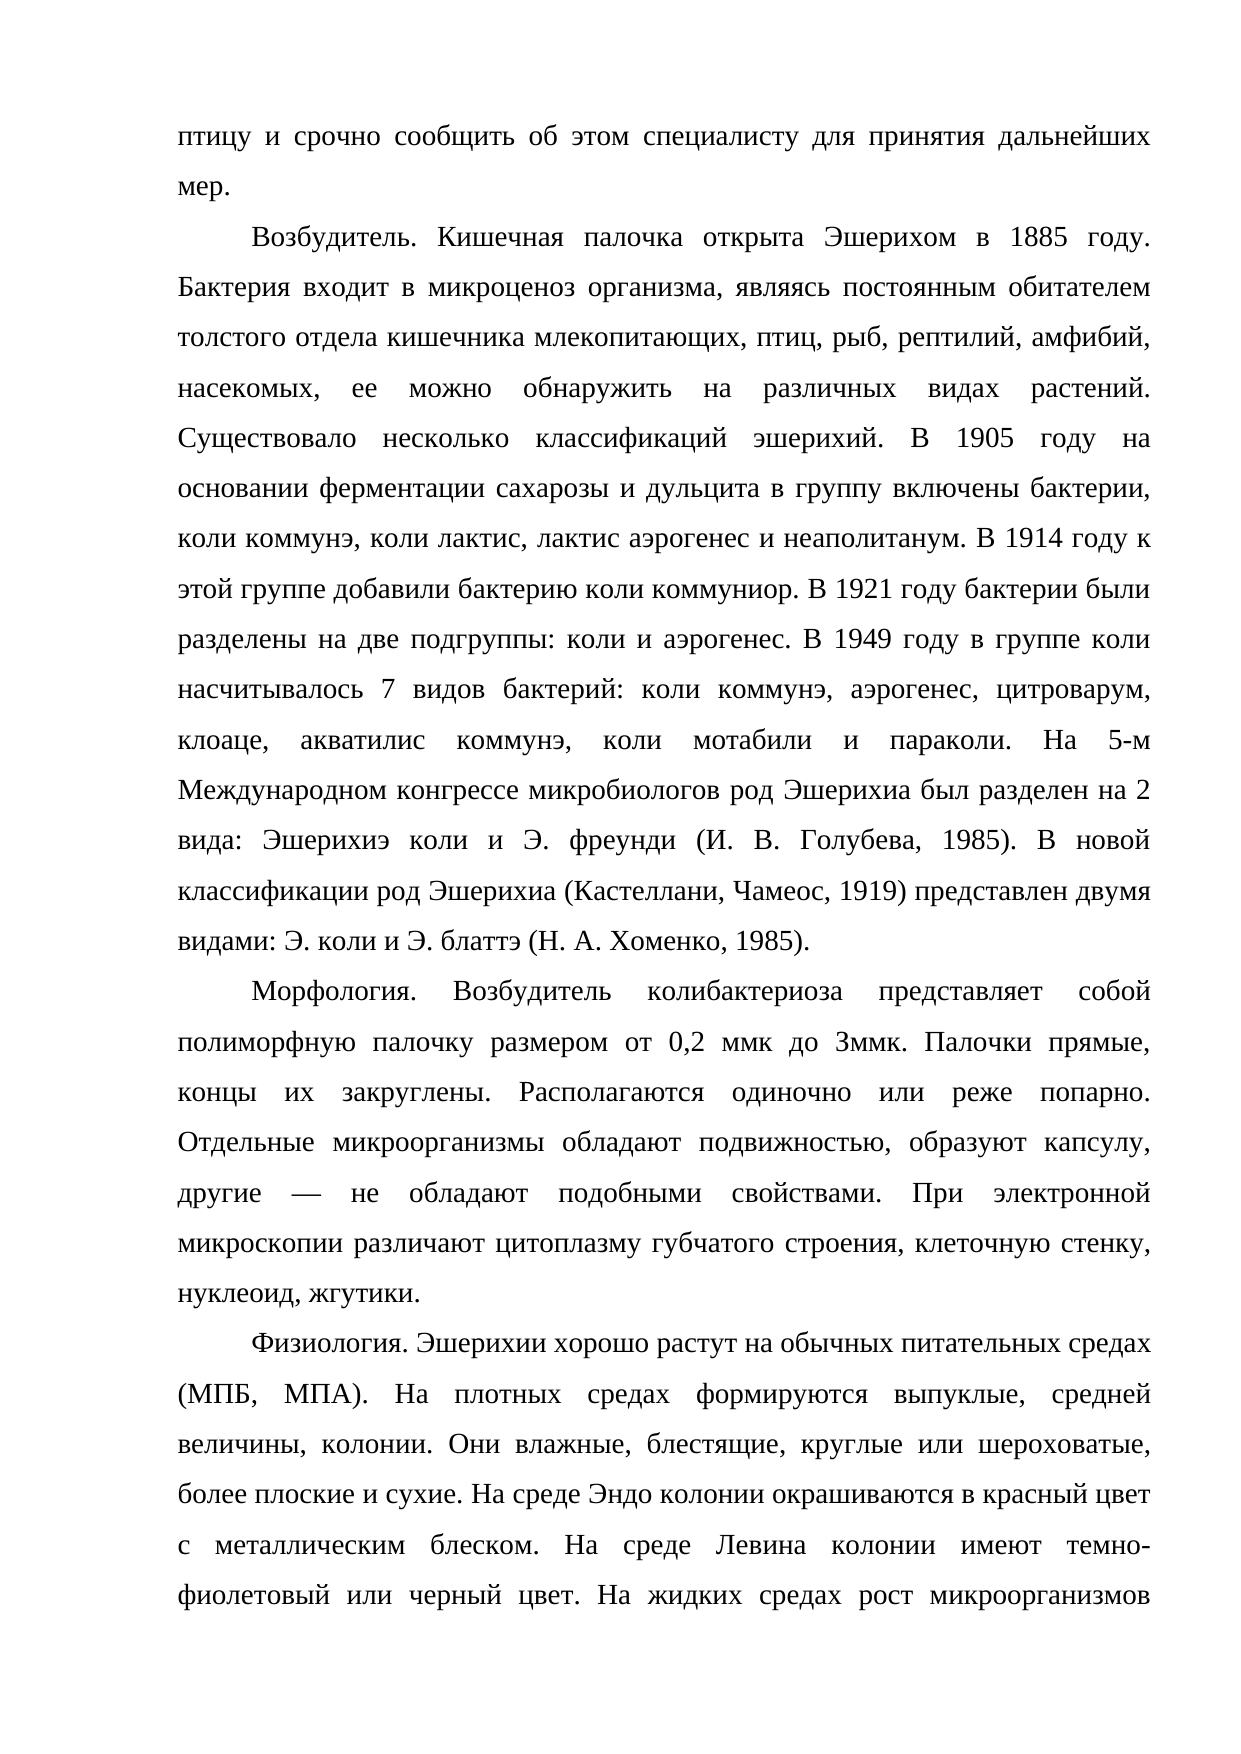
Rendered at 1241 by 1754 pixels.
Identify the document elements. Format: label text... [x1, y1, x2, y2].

text Возбудитель. Кишечная палочка открыта Эшерихом в 1885 году. Бактерия входит в микроценоз организма, являясь постоянным обитателем толстого отдела кишечника млекопитающих, птиц, рыб, рептилий, амфибий, насекомых, ее можно обнаружить на различных видах растений. Существовало несколько классификаций эшерихий. В 1905 году на основании ферментации сахарозы и дульцита в группу включены бактерии, коли коммунэ, коли лактис, лактис аэрогенес и неаполитанум. В 1914 году к этой группе добавили бактерию коли коммуниор. В 1921 году бактерии были разделены на две подгруппы: коли и аэрогенес. В 1949 году в группе коли насчитывалось 7 видов бактерий: коли коммунэ, аэрогенес, цитроварум, клоаце, акватилис коммунэ, коли мотабили и параколи. На 5-м Международном конгрессе микробиологов род Эшерихиа был разделен на 2 вида: Эшерихиэ коли и Э. фреунди (И. В. Голубева, 1985). В новой классификации род Эшерихиа (Кастеллани, Чамеос, 1919) представлен двумя видами: Э. коли и Э. блаттэ (Н. А. Хоменко, 1985). [177, 219, 1152, 957]
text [177, 118, 1152, 202]
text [177, 1326, 1152, 1611]
text Морфология. Возбудитель колибактериоза представляет собой полиморфную палочку размером от 0,2 ммк до Зммк. Палочки прямые, концы их закруглены. Располагаются одиночно или реже попарно. Отдельные микроорганизмы обладают подвижностью, образуют капсулу, другие — не обладают подобными свойствами. При электронной микроскопии различают цитоплазму губчатого строения, клеточную стенку, нуклеоид, жгутики. [177, 973, 1152, 1309]
